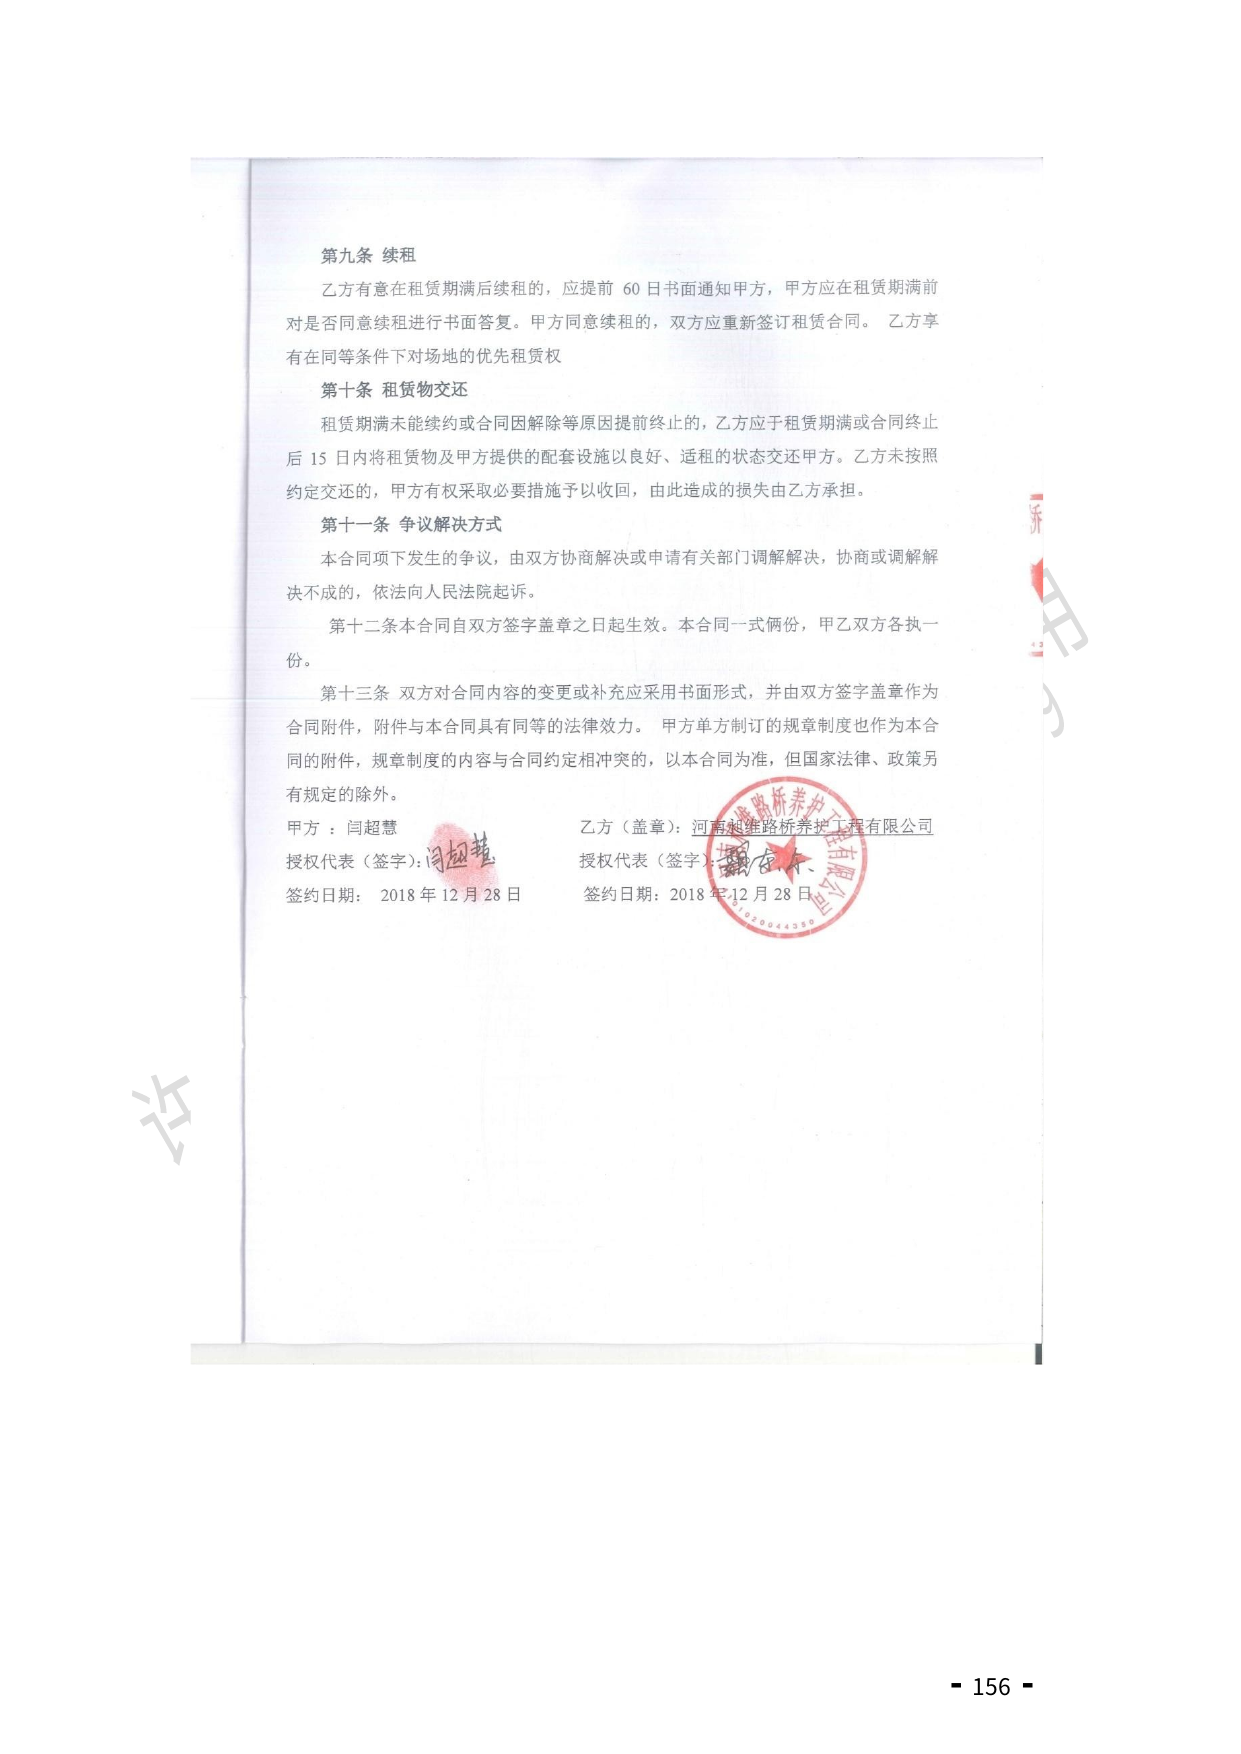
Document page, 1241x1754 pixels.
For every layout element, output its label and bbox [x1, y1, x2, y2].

picture [190, 157, 1044, 1365]
